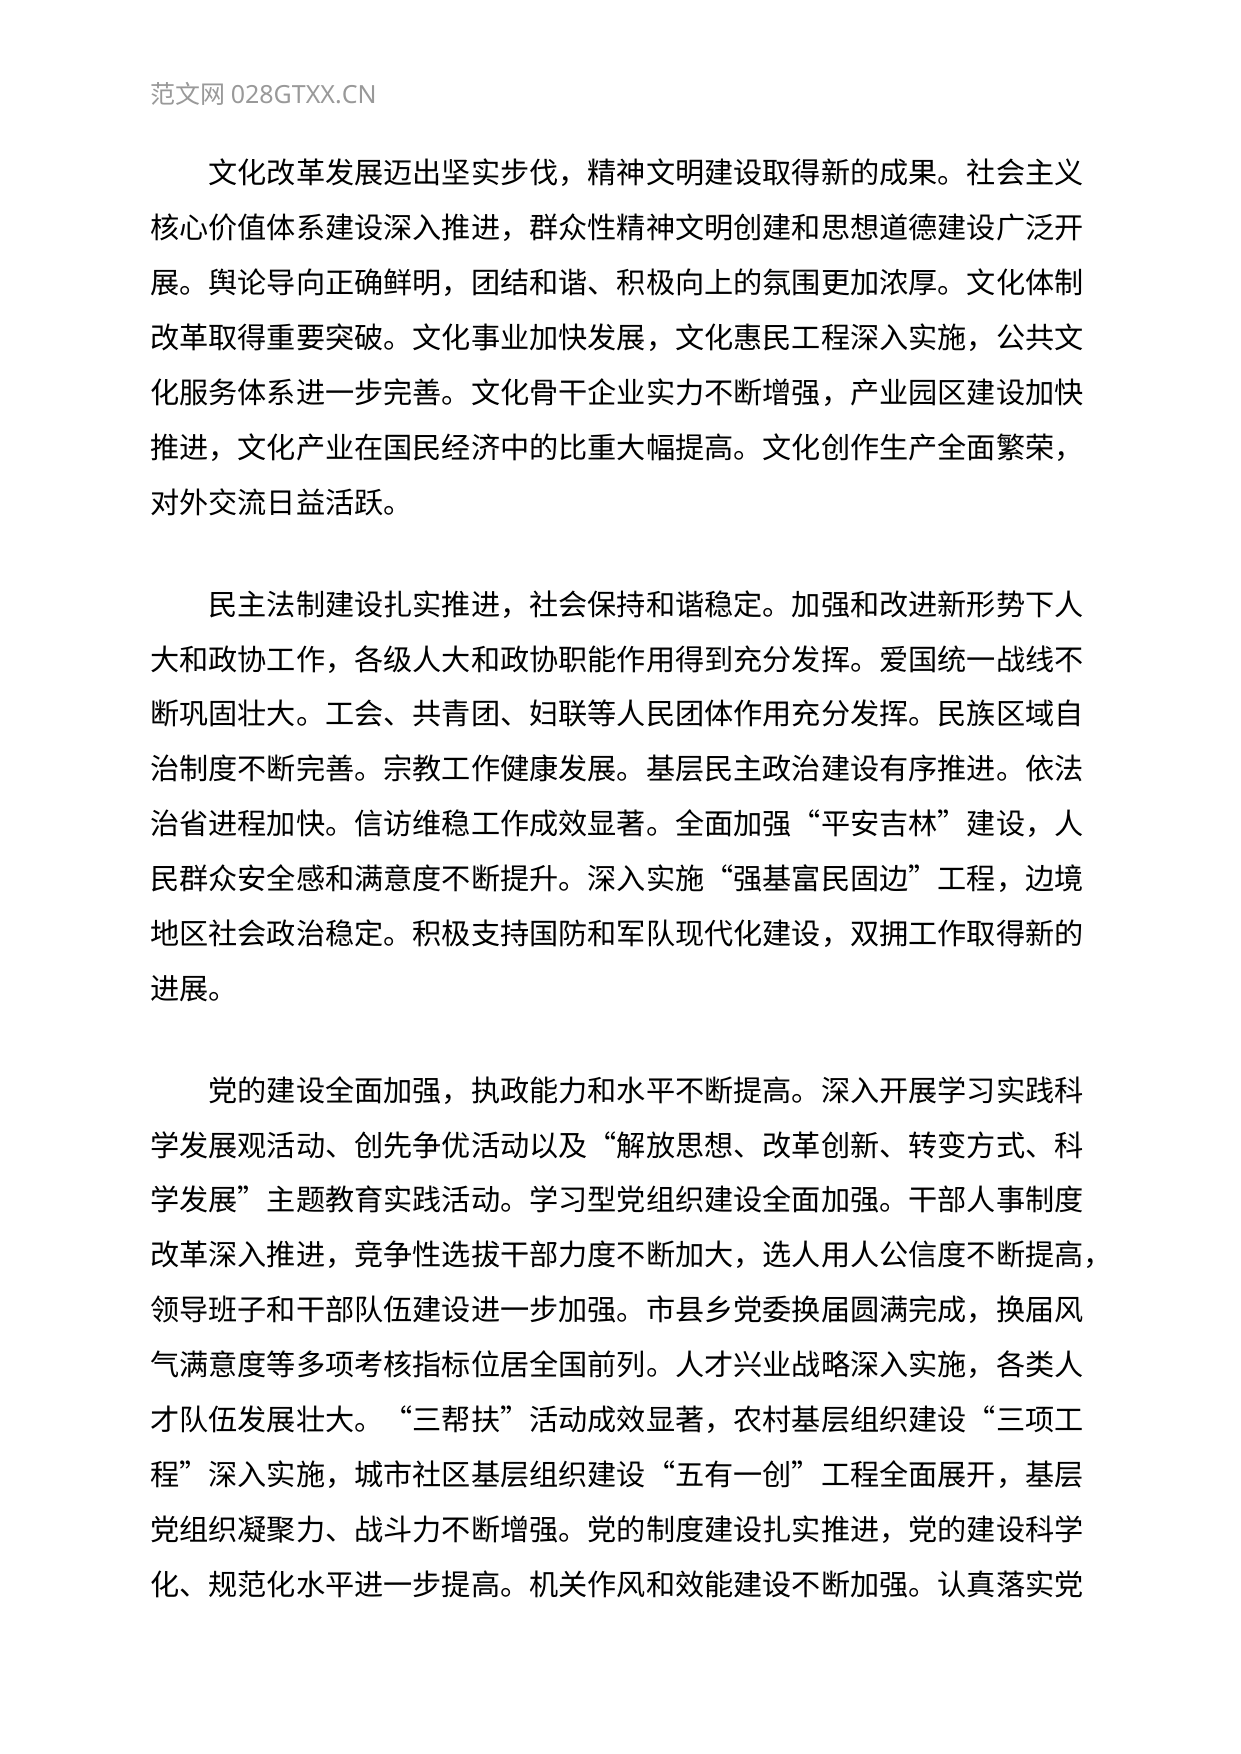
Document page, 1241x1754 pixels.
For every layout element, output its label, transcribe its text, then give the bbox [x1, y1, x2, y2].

text 文化改革发展迈出坚实步伐，精神文明建设取得新的成果。社会主义核心价值体系建设深入推进，群众性精神文明创建和思想道德建设广泛开展。舆论导向正确鲜明，团结和谐、积极向上的氛围更加浓厚。文化体制改革取得重要突破。文化事业加快发展，文化惠民工程深入实施，公共文化服务体系进一步完善。文化骨干企业实力不断增强，产业园区建设加快推进，文化产业在国民经济中的比重大幅提高。文化创作生产全面繁荣，对外交流日益活跃。 [150, 150, 1090, 522]
text 民主法制建设扎实推进，社会保持和谐稳定。加强和改进新形势下人大和政协工作，各级人大和政协职能作用得到充分发挥。爱国统一战线不断巩固壮大。工会、共青团、妇联等人民团体作用充分发挥。民族区域自治制度不断完善。宗教工作健康发展。基层民主政治建设有序推进。依法治省进程加快。信访维稳工作成效显著。全面加强“平安吉林”建设，人民群众安全感和满意度不断提升。深入实施“强基富民固边”工程，边境地区社会政治稳定。积极支持国防和军队现代化建设，双拥工作取得新的进展。 [150, 581, 1090, 1008]
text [150, 1067, 1090, 1603]
